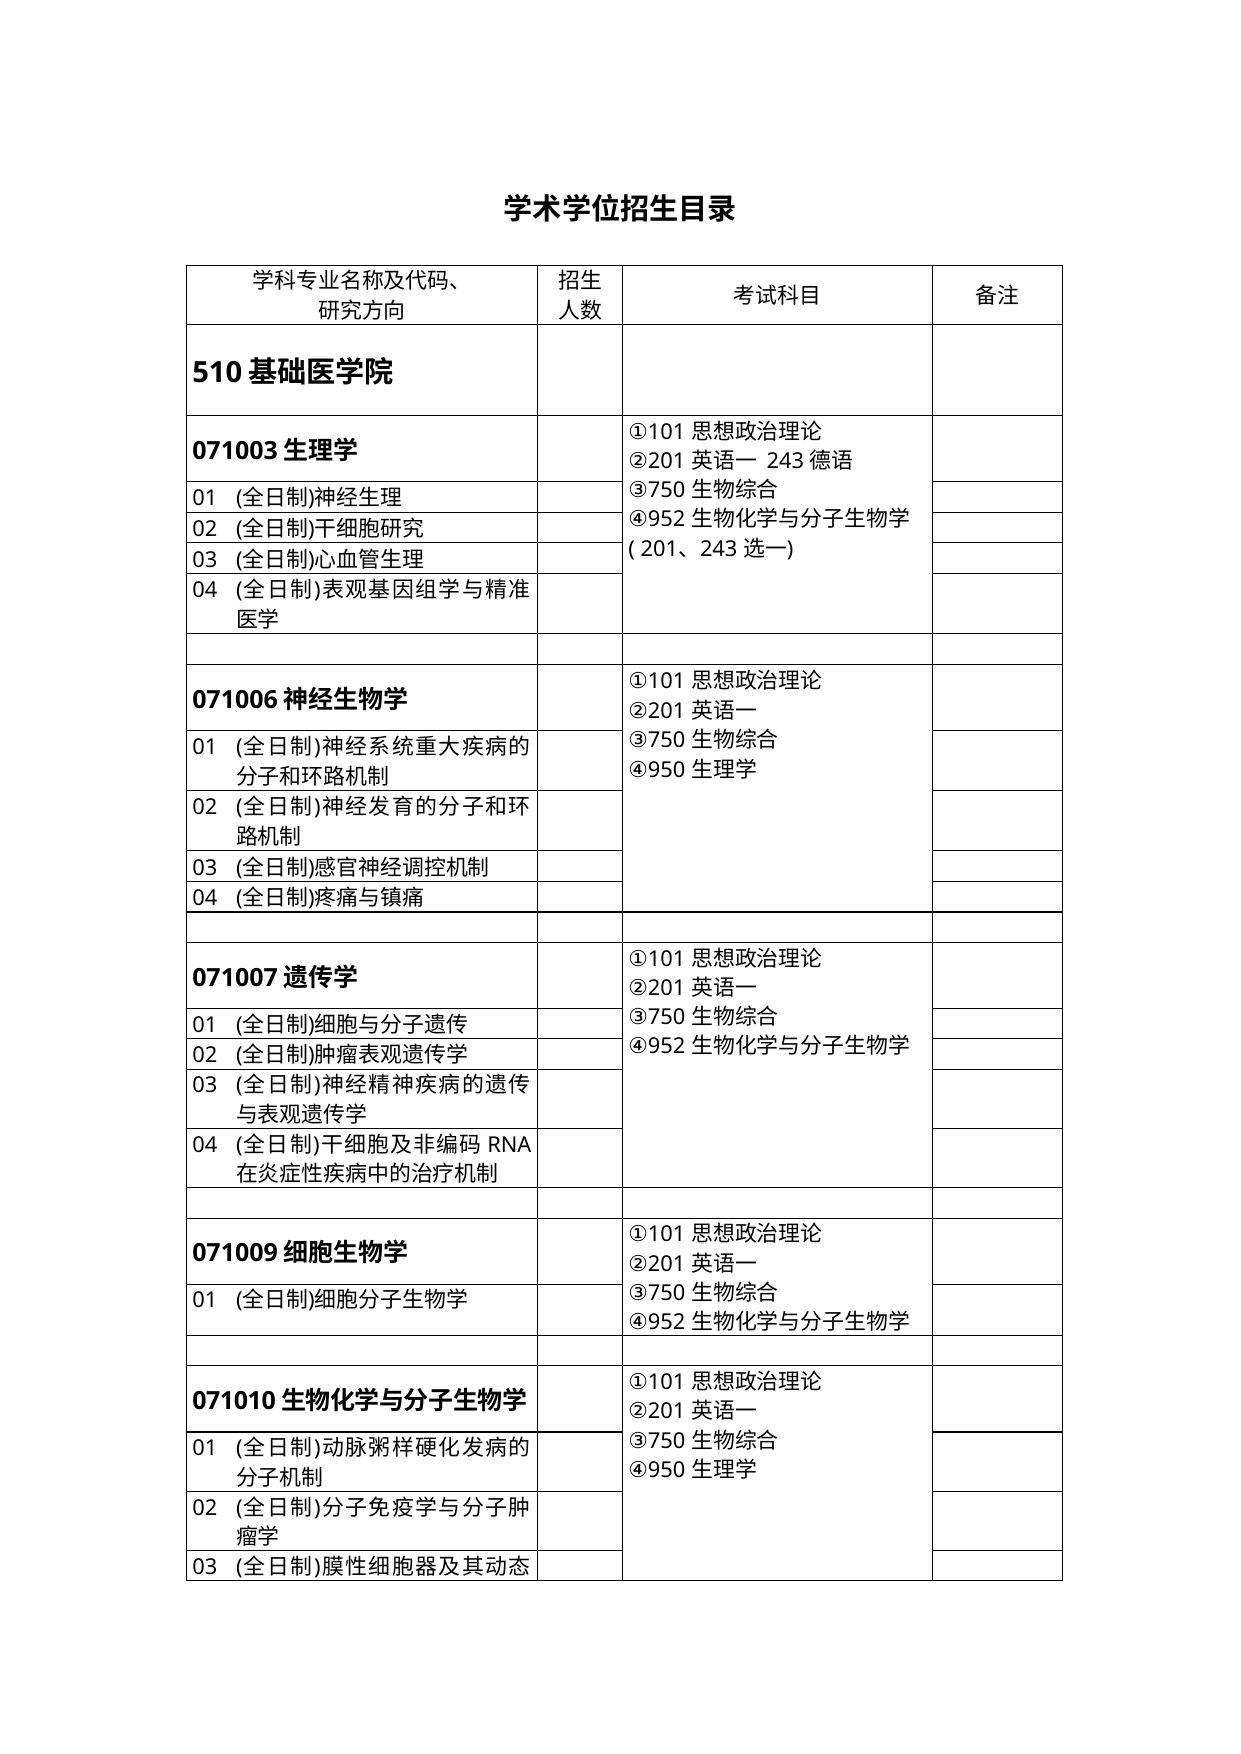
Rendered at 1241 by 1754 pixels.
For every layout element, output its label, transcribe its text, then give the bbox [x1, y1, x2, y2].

table_cell [933, 325, 1062, 415]
table_cell [538, 1551, 622, 1580]
table_cell [933, 543, 1062, 573]
table_cell 01 (全日制)神经生理 [187, 482, 537, 512]
table_cell [933, 1009, 1062, 1038]
table_cell [933, 913, 1062, 942]
table_cell 01 (全日制)细胞分子生物学 [187, 1285, 537, 1335]
table_cell ①101 思想政治理论 ②201 英语一 243 德语 ③750 生物综合 ④952 生物化学与分子生物学 ( 201、243 选一) [623, 416, 932, 633]
table_cell [538, 731, 622, 790]
table_cell [538, 665, 622, 730]
table_cell 02 (全日制)分子免疫学与分子肿瘤学 [187, 1492, 537, 1550]
table_cell 04 (全日制)干细胞及非编码RNA在炎症性疾病中的治疗机制 [187, 1129, 537, 1187]
table_cell [933, 1070, 1062, 1128]
table_cell 02 (全日制)神经发育的分子和环路机制 [187, 791, 537, 850]
table_cell [933, 1551, 1062, 1580]
table_cell [623, 325, 932, 415]
table_cell [933, 1433, 1062, 1491]
table_cell 071003生理学 [187, 416, 537, 481]
table_cell [933, 416, 1062, 481]
table_cell [623, 634, 932, 664]
table_header 考试科目 [623, 266, 932, 324]
table_cell [933, 1366, 1062, 1431]
table_cell 03 (全日制)感官神经调控机制 [187, 851, 537, 881]
table_cell [187, 913, 537, 942]
table_cell [538, 913, 622, 942]
table_cell [623, 1336, 932, 1365]
table_cell [933, 943, 1062, 1008]
table_cell [538, 1070, 622, 1128]
table_cell 01 (全日制)神经系统重大疾病的分子和环路机制 [187, 731, 537, 790]
table_cell 510基础医学院 [187, 325, 537, 415]
table_cell [538, 513, 622, 542]
table_cell [187, 634, 537, 664]
table_cell [538, 1285, 622, 1335]
table_cell [933, 1039, 1062, 1068]
table_cell [933, 1285, 1062, 1335]
table_header 备注 [933, 266, 1062, 324]
table_cell [538, 543, 622, 573]
table_cell [538, 482, 622, 512]
table_cell ①101 思想政治理论 ②201 英语一 ③750 生物综合 ④950 生理学 [623, 665, 932, 911]
table_cell [933, 1219, 1062, 1283]
table_cell [538, 1219, 622, 1283]
table_cell [933, 791, 1062, 850]
table_cell 01 (全日制)细胞与分子遗传 [187, 1009, 537, 1038]
table_cell ①101 思想政治理论 ②201 英语一 ③750 生物综合 ④950 生理学 [623, 1366, 932, 1580]
table_cell [538, 416, 622, 481]
table_cell [933, 513, 1062, 542]
table_cell [538, 943, 622, 1008]
table_cell 03 (全日制)心血管生理 [187, 543, 537, 573]
table_cell 03 (全日制)膜性细胞器及其动态调控机制 [187, 1551, 537, 1580]
table_cell 071007遗传学 [187, 943, 537, 1008]
table_cell [933, 851, 1062, 881]
table_cell [933, 1188, 1062, 1217]
table_cell [933, 882, 1062, 911]
table_cell [538, 1009, 622, 1038]
table_cell [933, 665, 1062, 730]
table_cell [538, 1039, 622, 1068]
table_cell 071009细胞生物学 [187, 1219, 537, 1283]
table_cell [538, 1129, 622, 1187]
table_cell [623, 1188, 932, 1217]
subtitle 学术学位招生目录 [187, 174, 1053, 239]
table_cell [187, 1188, 537, 1217]
table_cell [538, 791, 622, 850]
table_cell 071006神经生物学 [187, 665, 537, 730]
table_cell [538, 325, 622, 415]
table_cell [933, 1492, 1062, 1550]
table_cell [538, 1188, 622, 1217]
table_cell [538, 882, 622, 911]
table_cell [933, 574, 1062, 633]
table_cell [933, 731, 1062, 790]
table_cell [538, 1433, 622, 1491]
table_cell [623, 913, 932, 942]
table_cell 071010生物化学与分子生物学 [187, 1366, 537, 1431]
table_cell [933, 1336, 1062, 1365]
table_cell [538, 574, 622, 633]
table_cell [933, 1129, 1062, 1187]
table_cell [187, 1336, 537, 1365]
table_cell 02 (全日制)干细胞研究 [187, 513, 537, 542]
table_cell [933, 482, 1062, 512]
table_header 学科专业名称及代码、 研究方向 [187, 266, 537, 324]
table_cell [538, 1336, 622, 1365]
table_cell 01 (全日制)动脉粥样硬化发病的分子机制 [187, 1433, 537, 1491]
table_cell [538, 1492, 622, 1550]
table_cell [933, 634, 1062, 664]
table_cell ①101 思想政治理论 ②201 英语一 ③750 生物综合 ④952 生物化学与分子生物学 [623, 1219, 932, 1335]
table_cell 04 (全日制)疼痛与镇痛 [187, 882, 537, 911]
table_header 招生 人数 [538, 266, 622, 324]
table_cell [538, 1366, 622, 1431]
table_cell 03 (全日制)神经精神疾病的遗传与表观遗传学 [187, 1070, 537, 1128]
table_cell 04 (全日制)表观基因组学与精准医学 [187, 574, 537, 633]
table_cell 02 (全日制)肿瘤表观遗传学 [187, 1039, 537, 1068]
table_cell [538, 851, 622, 881]
table_cell [538, 634, 622, 664]
table_cell ①101 思想政治理论 ②201 英语一 ③750 生物综合 ④952 生物化学与分子生物学 [623, 943, 932, 1187]
